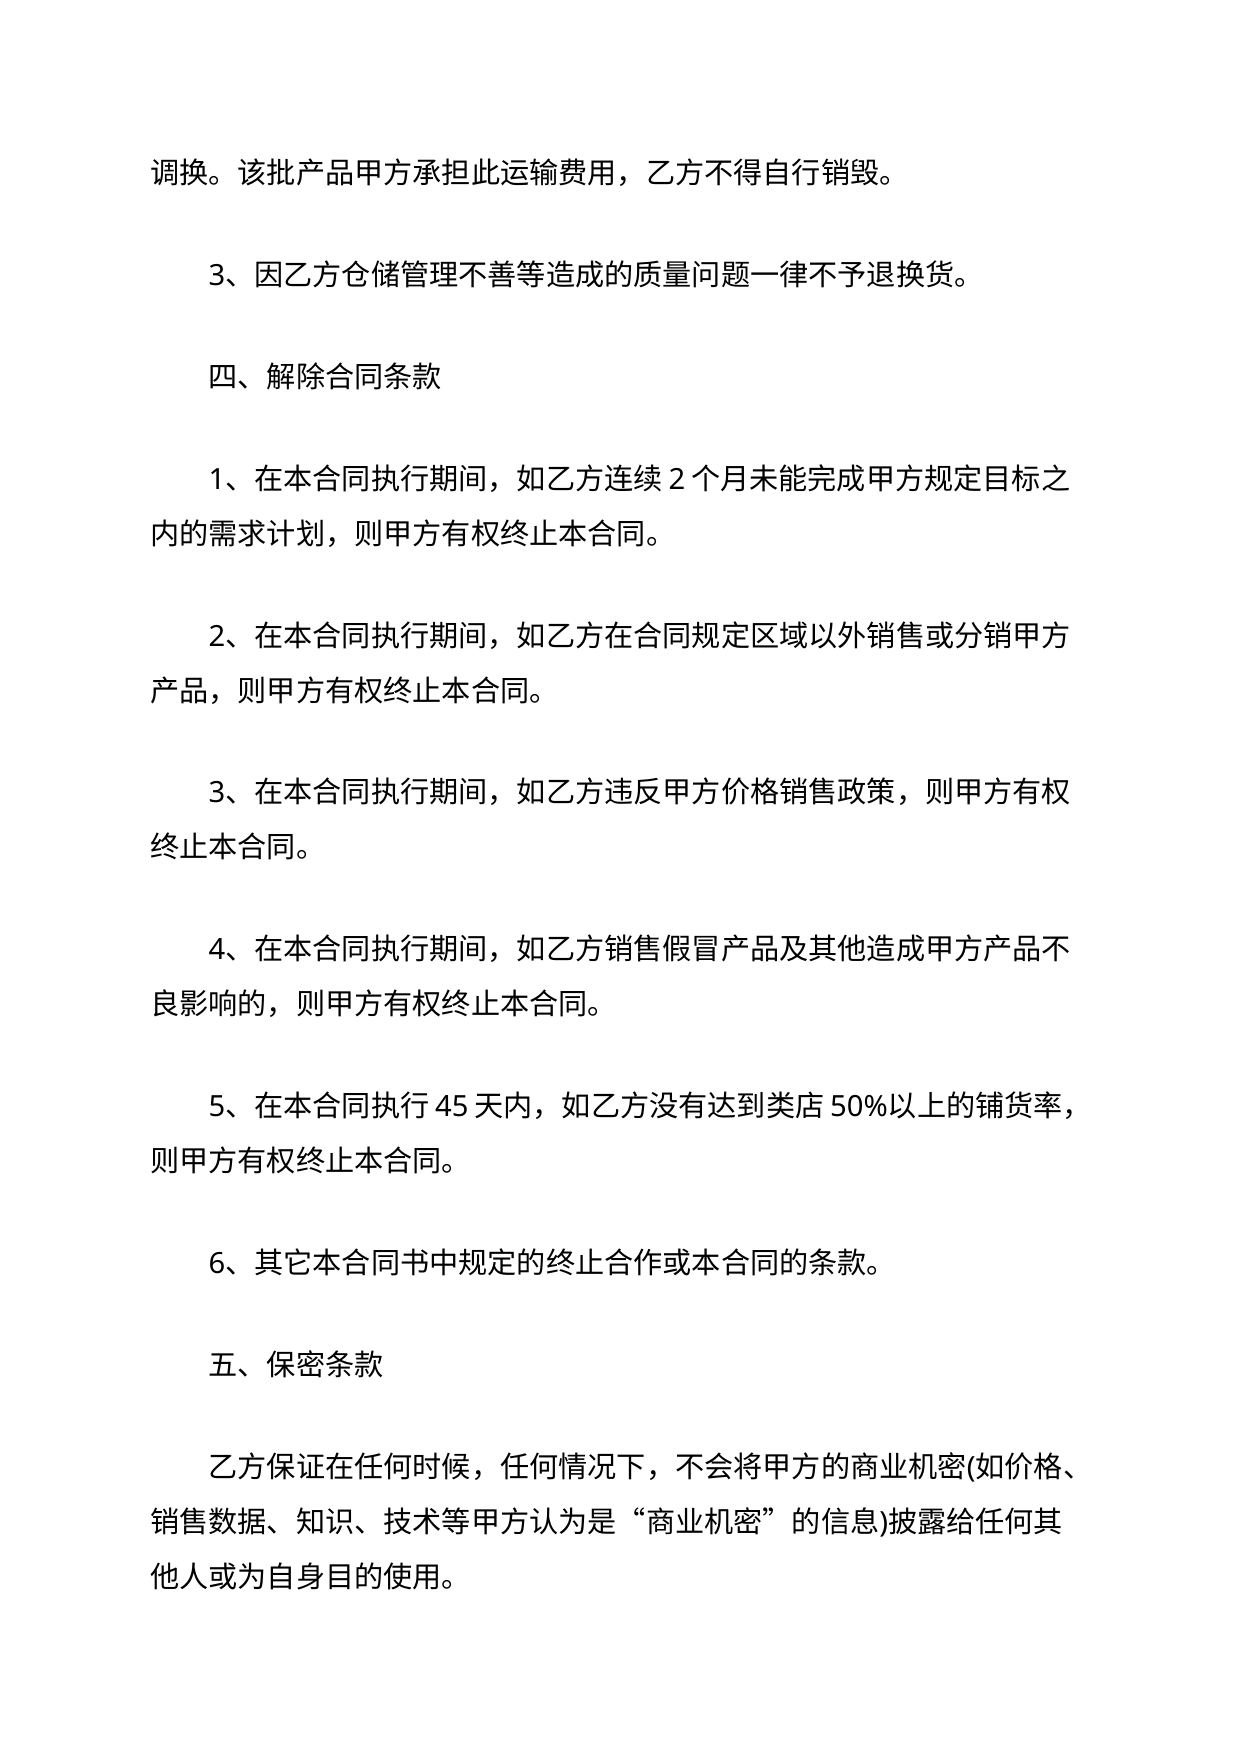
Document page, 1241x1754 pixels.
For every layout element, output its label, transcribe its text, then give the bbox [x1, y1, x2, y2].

text 5、在本合同执行45天内，如乙方没有达到类店50%以上的铺货率，则甲方有权终止本合同。 [150, 1083, 1090, 1180]
text 1、在本合同执行期间，如乙方连续2个月未能完成甲方规定目标之内的需求计划，则甲方有权终止本合同。 [150, 456, 1090, 553]
text 6、其它本合同书中规定的终止合作或本合同的条款。 [150, 1239, 1090, 1282]
text 四、解除合同条款 [150, 354, 1090, 396]
text 3、因乙方仓储管理不善等造成的质量问题一律不予退换货。 [150, 252, 1090, 294]
text 2、在本合同执行期间，如乙方在合同规定区域以外销售或分销甲方产品，则甲方有权终止本合同。 [150, 612, 1090, 709]
text 乙方保证在任何时候，任何情况下，不会将甲方的商业机密(如价格、销售数据、知识、技术等甲方认为是“商业机密”的信息)披露给任何其他人或为自身目的使用。 [150, 1443, 1090, 1595]
text 五、保密条款 [150, 1341, 1090, 1384]
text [150, 150, 1090, 192]
text 4、在本合同执行期间，如乙方销售假冒产品及其他造成甲方产品不良影响的，则甲方有权终止本合同。 [150, 926, 1090, 1023]
text 3、在本合同执行期间，如乙方违反甲方价格销售政策，则甲方有权终止本合同。 [150, 769, 1090, 866]
